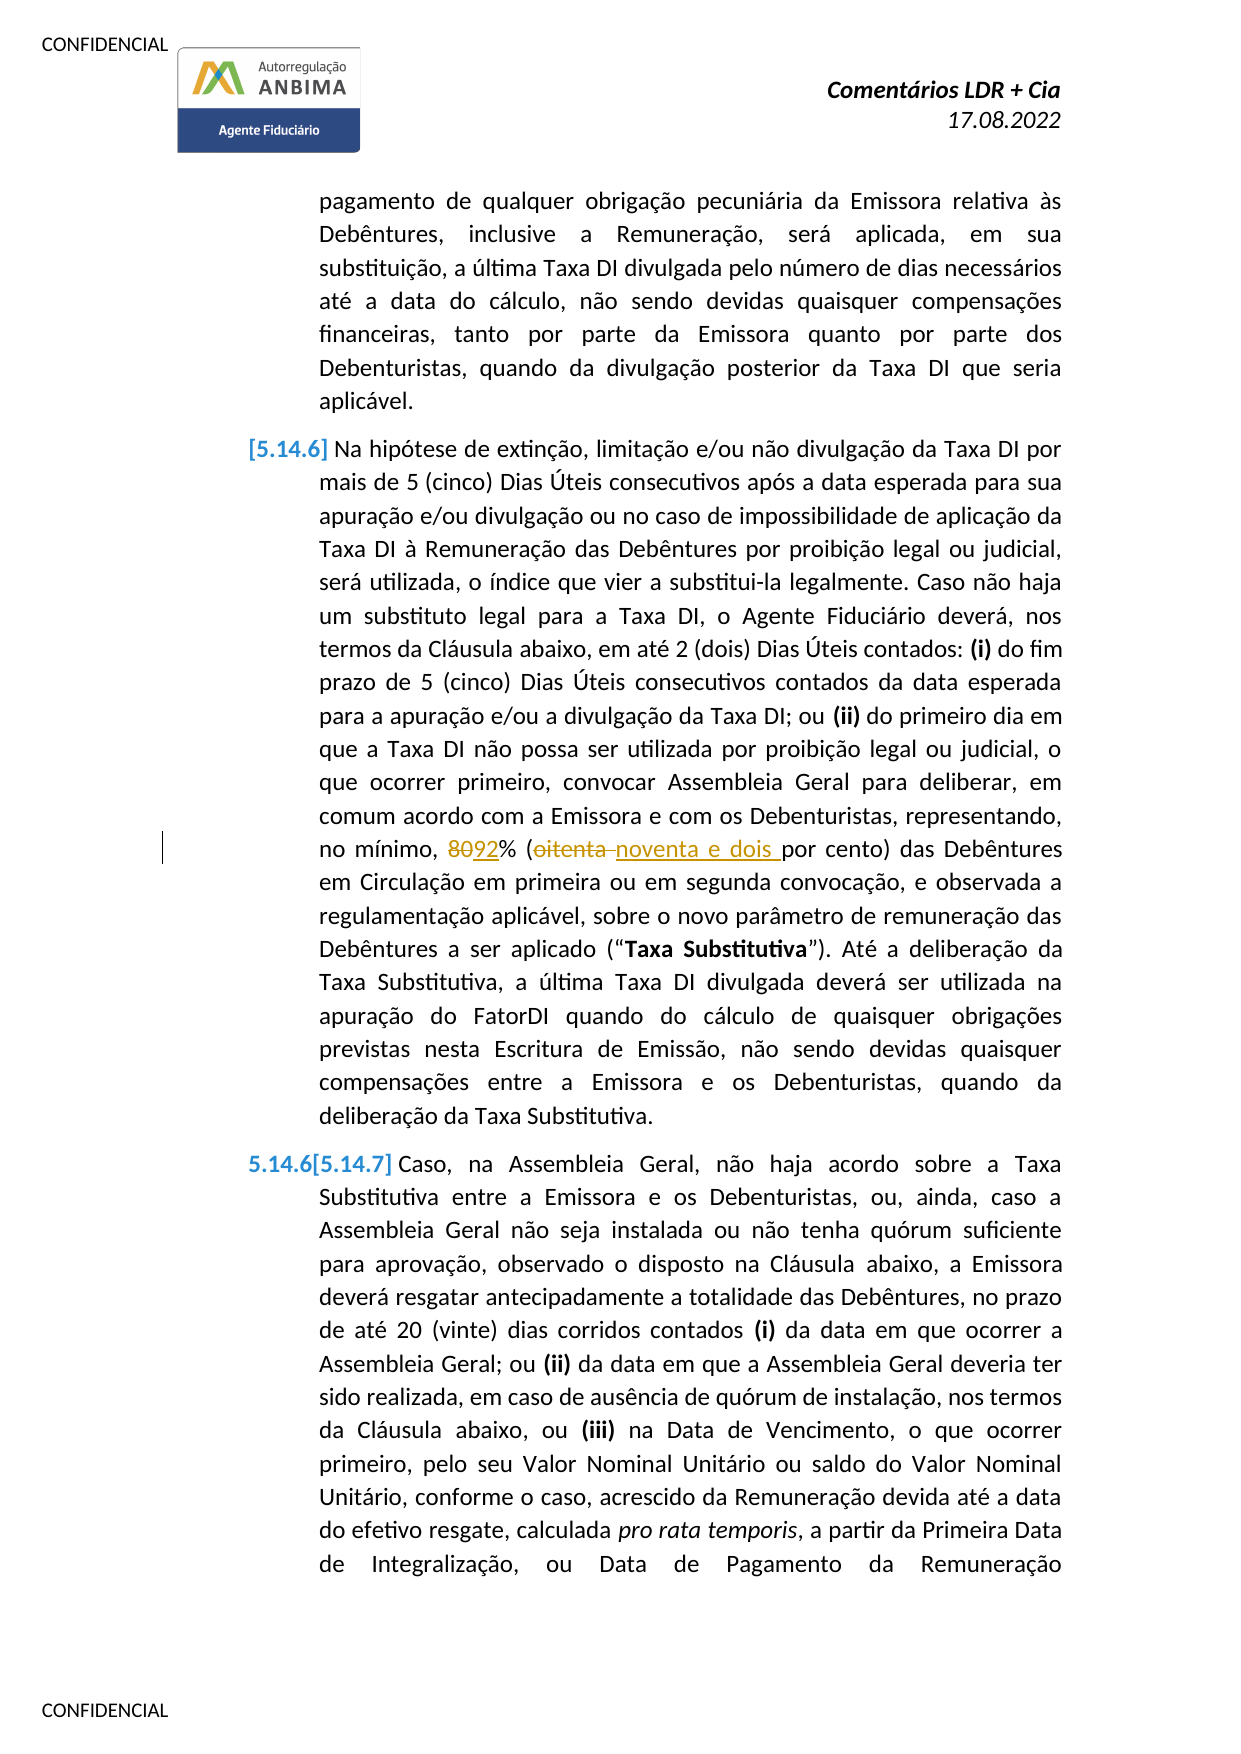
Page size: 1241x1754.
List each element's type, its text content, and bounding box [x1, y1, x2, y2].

picture [177, 47, 361, 153]
text Na hipótese de extinção, limitação e/ou não divulgação da Taxa DI por mais de 5 (cinco) Dias Úteis consecutivos após a data esperada para sua apuração e/ou divulgação ou no caso de impossibilidade de aplicação da Taxa DI à Remuneração das Debêntures por proibição legal ou judicial, será utilizada, o índice que vier a substitui-la legalmente. Caso não haja um substituto legal para a Taxa DI, o Agente Fiduciário deverá, nos termos da Cláusula 11 abaixo, em até 2 (dois) Dias Úteis contados: (i) do fim prazo de 5 (cinco) Dias Úteis consecutivos contados da data esperada para a apuração e/ou a divulgação da Taxa DI; ou (ii) do primeiro dia em que a Taxa DI não possa ser utilizada por proibição legal ou judicial, o que ocorrer primeiro, convocar Assembleia Geral para deliberar, em comum acordo com a Emissora e com os Debenturistas, representando, no mínimo, % (por cento) das Debêntures em Circulação em primeira ou em segunda convocação, e observada a regulamentação aplicável, sobre o novo parâmetro de remuneração das Debêntures a ser aplicado (“Taxa Substitutiva”). Até a deliberação da Taxa Substitutiva, a última Taxa DI divulgada deverá ser utilizada na apuração do FatorDI quando do cálculo de quaisquer obrigações previstas nesta Escritura de Emissão, não sendo devidas quaisquer compensações entre a Emissora e os Debenturistas, quando da deliberação da Taxa Substitutiva. [248, 431, 1063, 1131]
